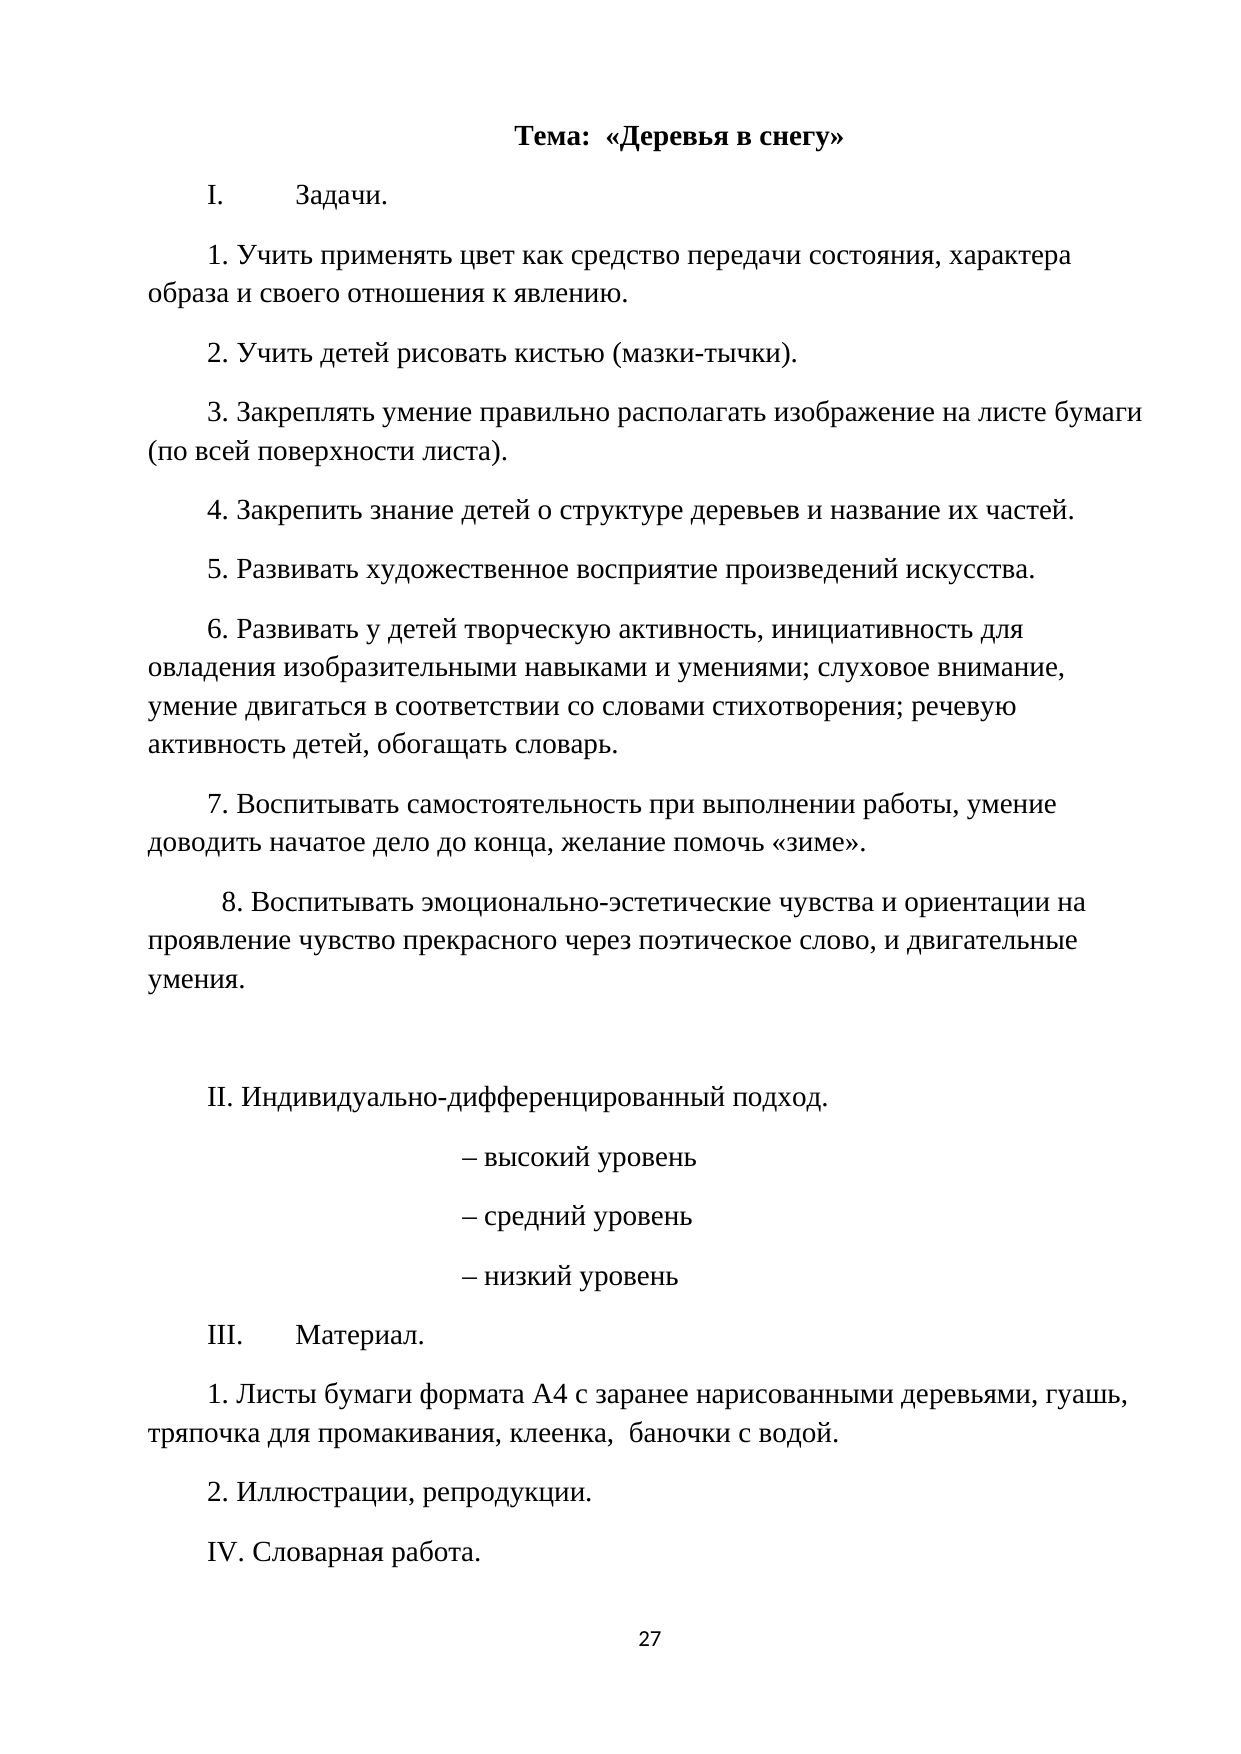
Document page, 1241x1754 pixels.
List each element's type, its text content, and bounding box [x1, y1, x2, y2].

text – высокий уровень [148, 1139, 1152, 1172]
text 5. Развивать художественное восприятие произведений искусства. [148, 551, 1152, 585]
text III. Материал. [148, 1317, 1152, 1351]
text 3. Закреплять умение правильно располагать изображение на листе бумаги (по всей поверхности листа). [148, 394, 1152, 466]
text 2. Учить детей рисовать кистью (мазки-тычки). [148, 335, 1152, 368]
text I. Задачи. [148, 177, 1152, 211]
text – средний уровень [148, 1198, 1152, 1232]
text 2. Иллюстрации, репродукции. [148, 1474, 1152, 1508]
text 8. Воспитывать эмоционально-эстетические чувства и ориентации на проявление чувство прекрасного через поэтическое слово, и двигательные умения. [148, 884, 1152, 994]
text 1. Учить применять цвет как средство передачи состояния, характера образа и своего отношения к явлению. [148, 237, 1152, 309]
text Тема: «Деревья в снегу» [148, 118, 1152, 152]
text 7. Воспитывать самостоятельность при выполнении работы, умение доводить начатое дело до конца, желание помочь «зиме». [148, 786, 1152, 858]
text II. Индивидуально-дифференцированный подход. [148, 1079, 1152, 1113]
text 1. Листы бумаги формата А4 с заранее нарисованными деревьями, гуашь, тряпочка для промакивания, клеенка, баночки с водой. [148, 1376, 1152, 1448]
text 6. Развивать у детей творческую активность, инициативность для овладения изобразительными навыками и умениями; слуховое внимание, умение двигаться в соответствии со словами стихотворения; речевую активность детей, обогащать словарь. [148, 611, 1152, 760]
text IV. Словарная работа. [148, 1534, 1152, 1567]
text 4. Закрепить знание детей о структуре деревьев и название их частей. [148, 492, 1152, 526]
text – низкий уровень [148, 1258, 1152, 1291]
